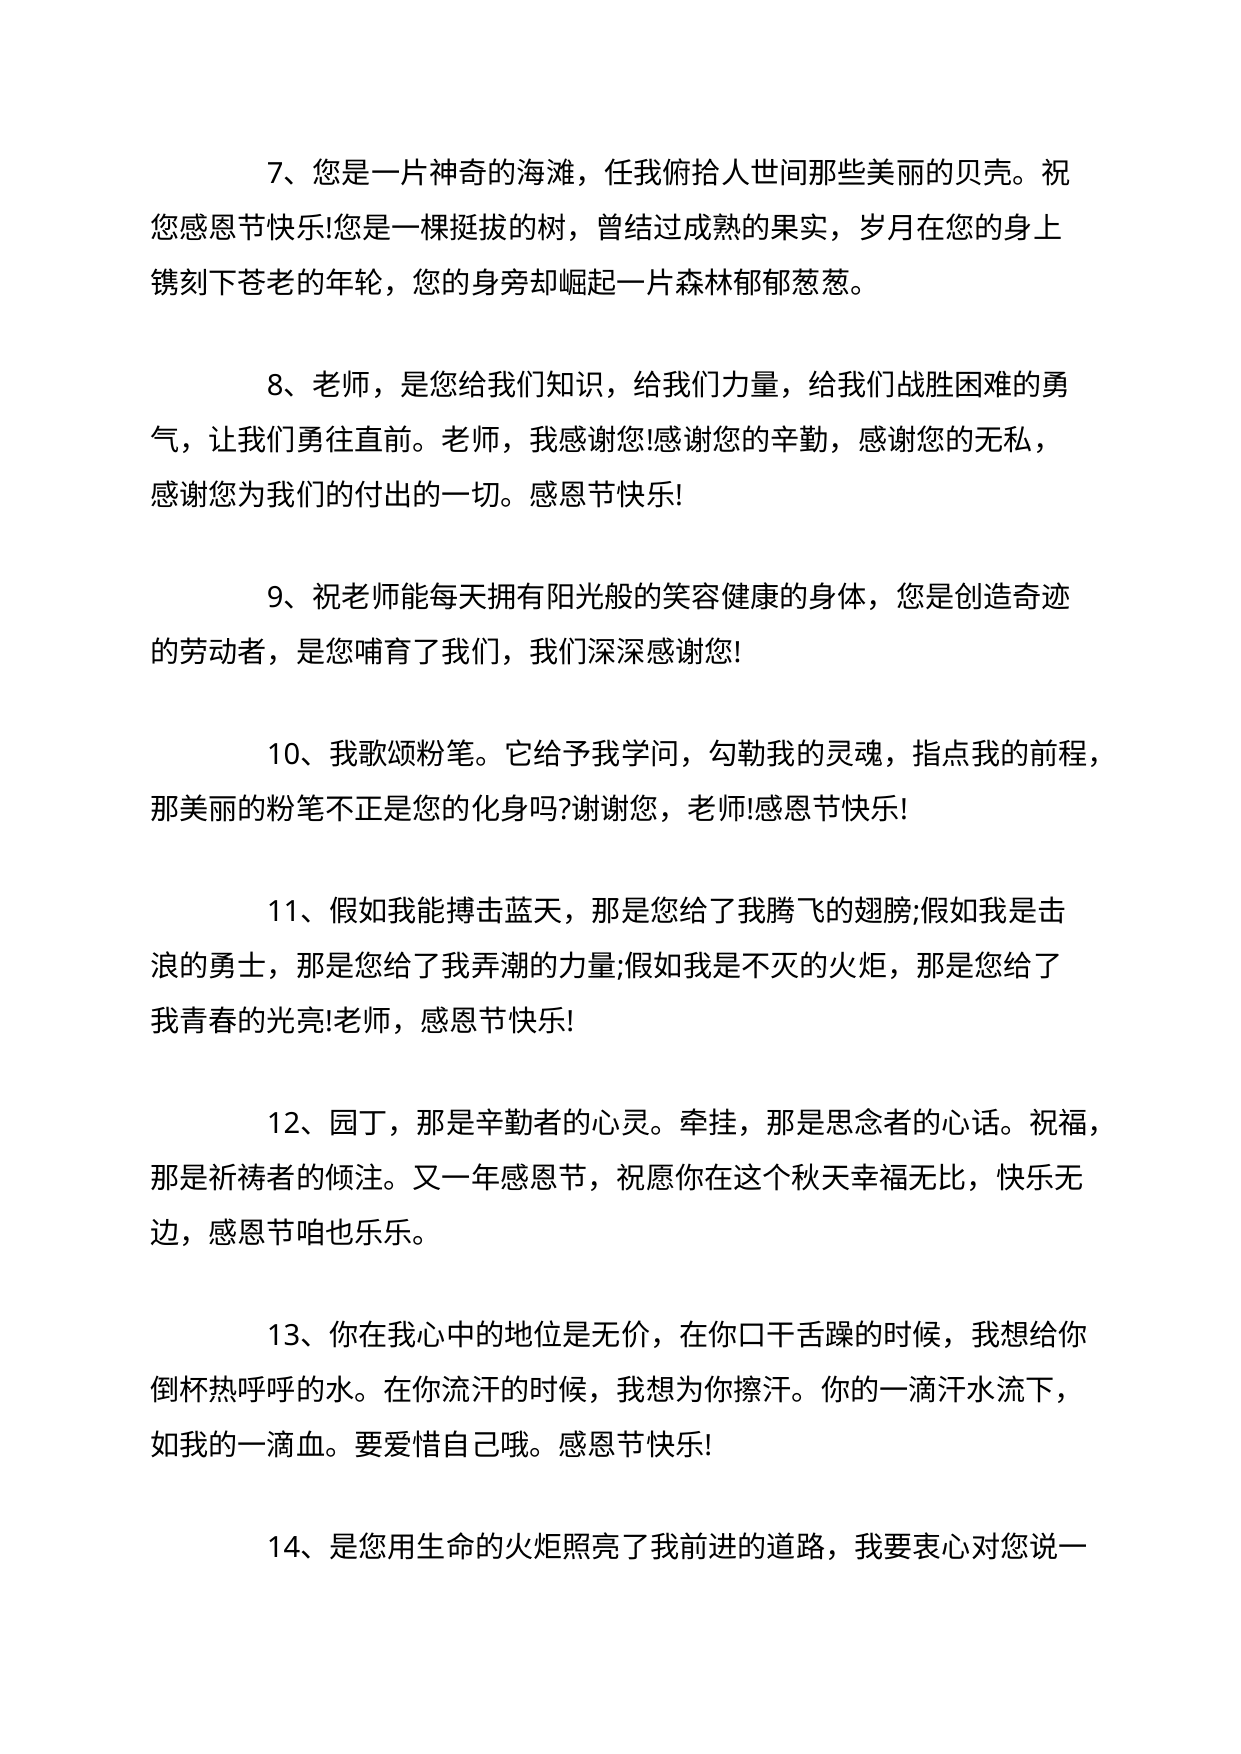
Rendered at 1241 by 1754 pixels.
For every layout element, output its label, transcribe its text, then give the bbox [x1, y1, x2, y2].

text 10、我歌颂粉笔。它给予我学问，勾勒我的灵魂，指点我的前程，那美丽的粉笔不正是您的化身吗?谢谢您，老师!感恩节快乐! [150, 731, 1090, 828]
text 9、祝老师能每天拥有阳光般的笑容健康的身体，您是创造奇迹的劳动者，是您哺育了我们，我们深深感谢您! [150, 574, 1090, 671]
text 7、您是一片神奇的海滩，任我俯拾人世间那些美丽的贝壳。祝您感恩节快乐!您是一棵挺拔的树，曾结过成熟的果实，岁月在您的身上镌刻下苍老的年轮，您的身旁却崛起一片森林郁郁葱葱。 [150, 150, 1090, 302]
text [150, 1523, 1090, 1566]
text 12、园丁，那是辛勤者的心灵。牵挂，那是思念者的心话。祝福，那是祈祷者的倾注。又一年感恩节，祝愿你在这个秋天幸福无比，快乐无边，感恩节咱也乐乐。 [150, 1100, 1090, 1252]
text 11、假如我能搏击蓝天，那是您给了我腾飞的翅膀;假如我是击浪的勇士，那是您给了我弄潮的力量;假如我是不灭的火炬，那是您给了我青春的光亮!老师，感恩节快乐! [150, 888, 1090, 1040]
text 8、老师，是您给我们知识，给我们力量，给我们战胜困难的勇气，让我们勇往直前。老师，我感谢您!感谢您的辛勤，感谢您的无私，感谢您为我们的付出的一切。感恩节快乐! [150, 362, 1090, 514]
text 13、你在我心中的地位是无价，在你口干舌躁的时候，我想给你倒杯热呼呼的水。在你流汗的时候，我想为你擦汗。你的一滴汗水流下，如我的一滴血。要爱惜自己哦。感恩节快乐! [150, 1311, 1090, 1464]
